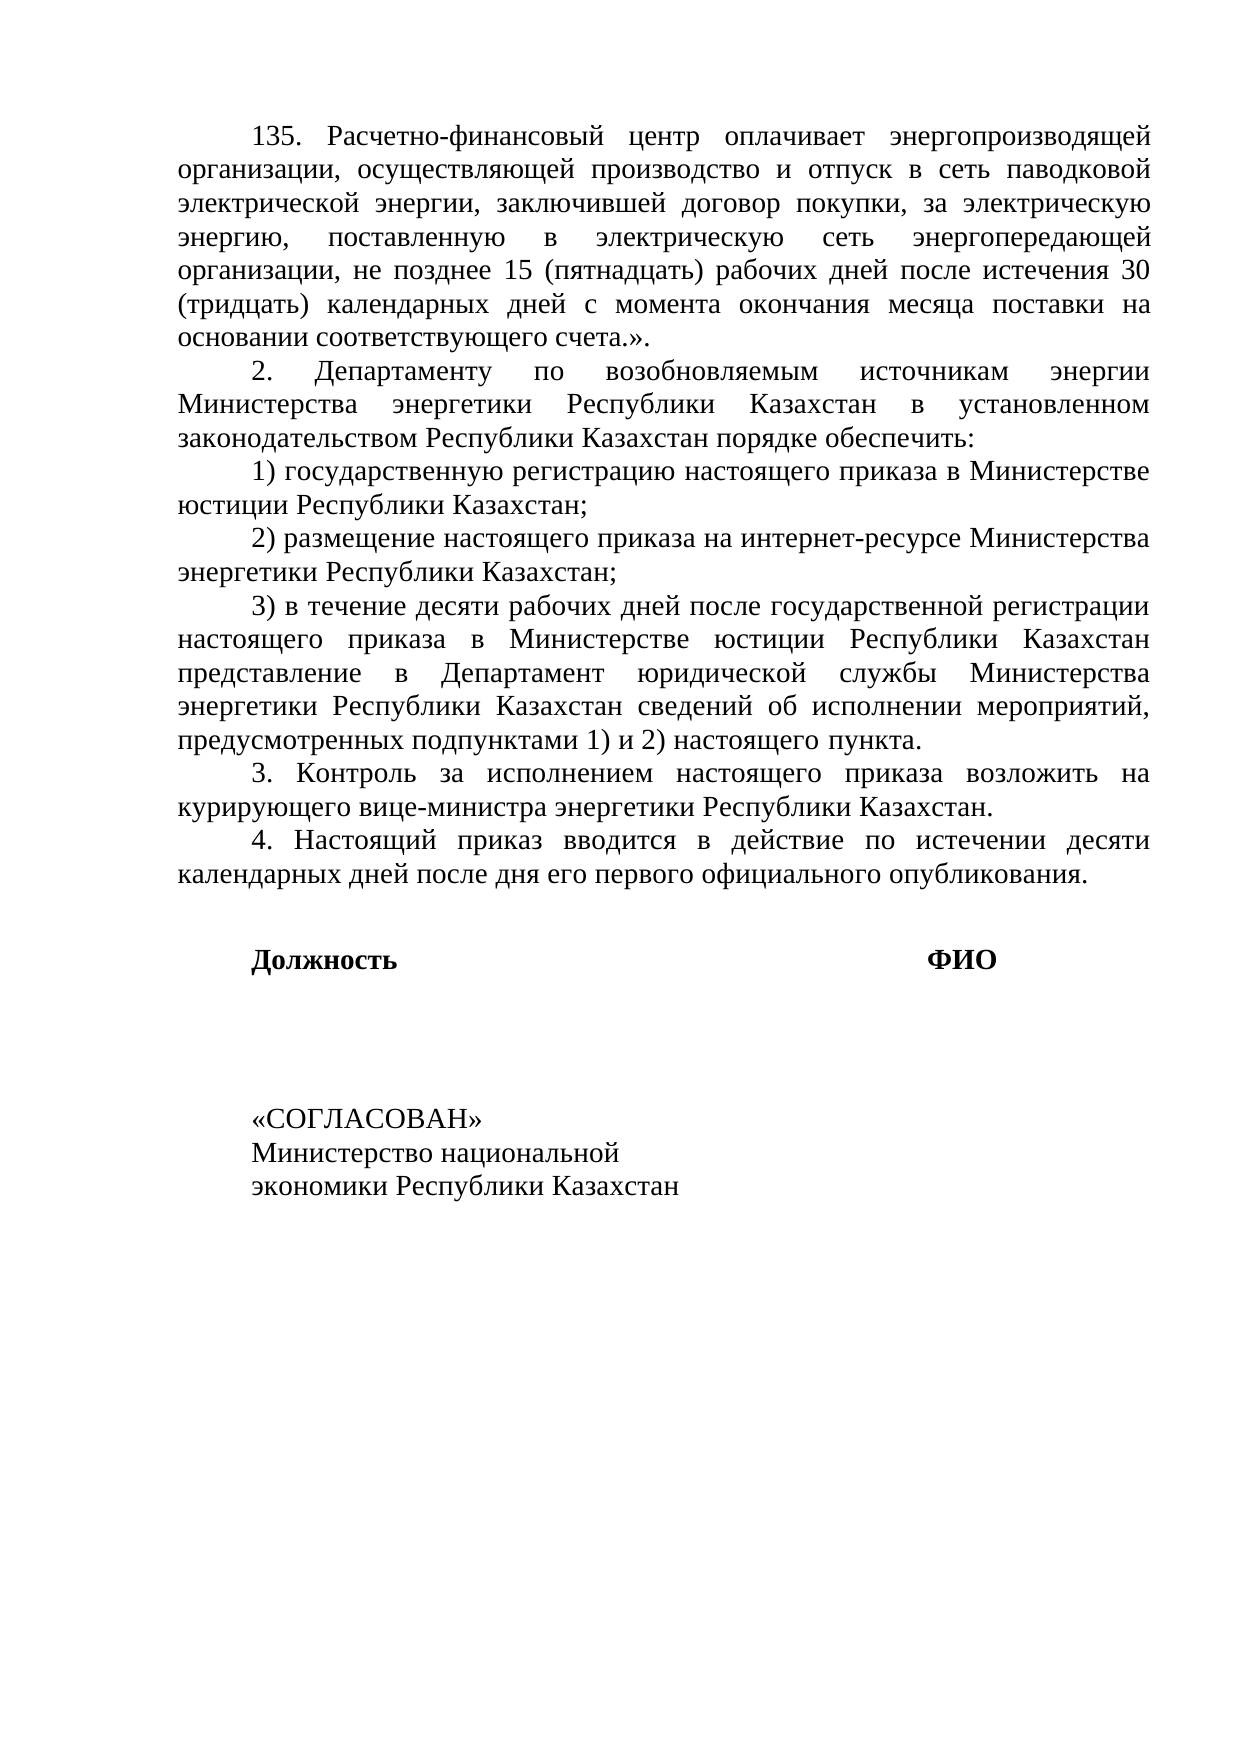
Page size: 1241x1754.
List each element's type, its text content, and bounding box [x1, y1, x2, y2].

text 2. Департаменту по возобновляемым источникам энергии Министерства энергетики Республики Казахстан в установленном законодательством Республики Казахстан порядке обеспечить: [177, 353, 1152, 453]
table_header Должность [166, 942, 842, 976]
text 4. Настоящий приказ вводится в действие по истечении десяти календарных дней после дня его первого официального опубликования. [177, 822, 1152, 889]
text 3) в течение десяти рабочих дней после государственной регистрации настоящего приказа в Министерстве юстиции Республики Казахстан представление в Департамент юридической службы Министерства энергетики Республики Казахстан сведений об исполнении мероприятий, предусмотренных подпунктами 1) и 2) настоящего пункта. [177, 588, 1152, 755]
text 2) размещение настоящего приказа на интернет-ресурсе Министерства энергетики Республики Казахстан; [177, 521, 1152, 588]
text экономики Республики Казахстан [177, 1168, 1152, 1202]
text «СОГЛАСОВАН» [177, 1101, 1152, 1135]
text 1) государственную регистрацию настоящего приказа в Министерстве юстиции Республики Казахстан; [177, 453, 1152, 521]
table_header ФИО [842, 942, 1163, 976]
text 135. Расчетно-финансовый центр оплачивает энергопроизводящей организации, осуществляющей производство и отпуск в сеть паводковой электрической энергии, заключившей договор покупки, за электрическую энергию, поставленную в электрическую сеть энергопередающей организации, не позднее 15 (пятнадцать) рабочих дней после истечения 30 (тридцать) календарных дней с момента окончания месяца поставки на основании соответствующего счета.». [177, 118, 1152, 353]
text 3. Контроль за исполнением настоящего приказа возложить на курирующего вице-министра энергетики Республики Казахстан. [177, 755, 1152, 822]
text Министерство национальной [177, 1135, 1152, 1168]
